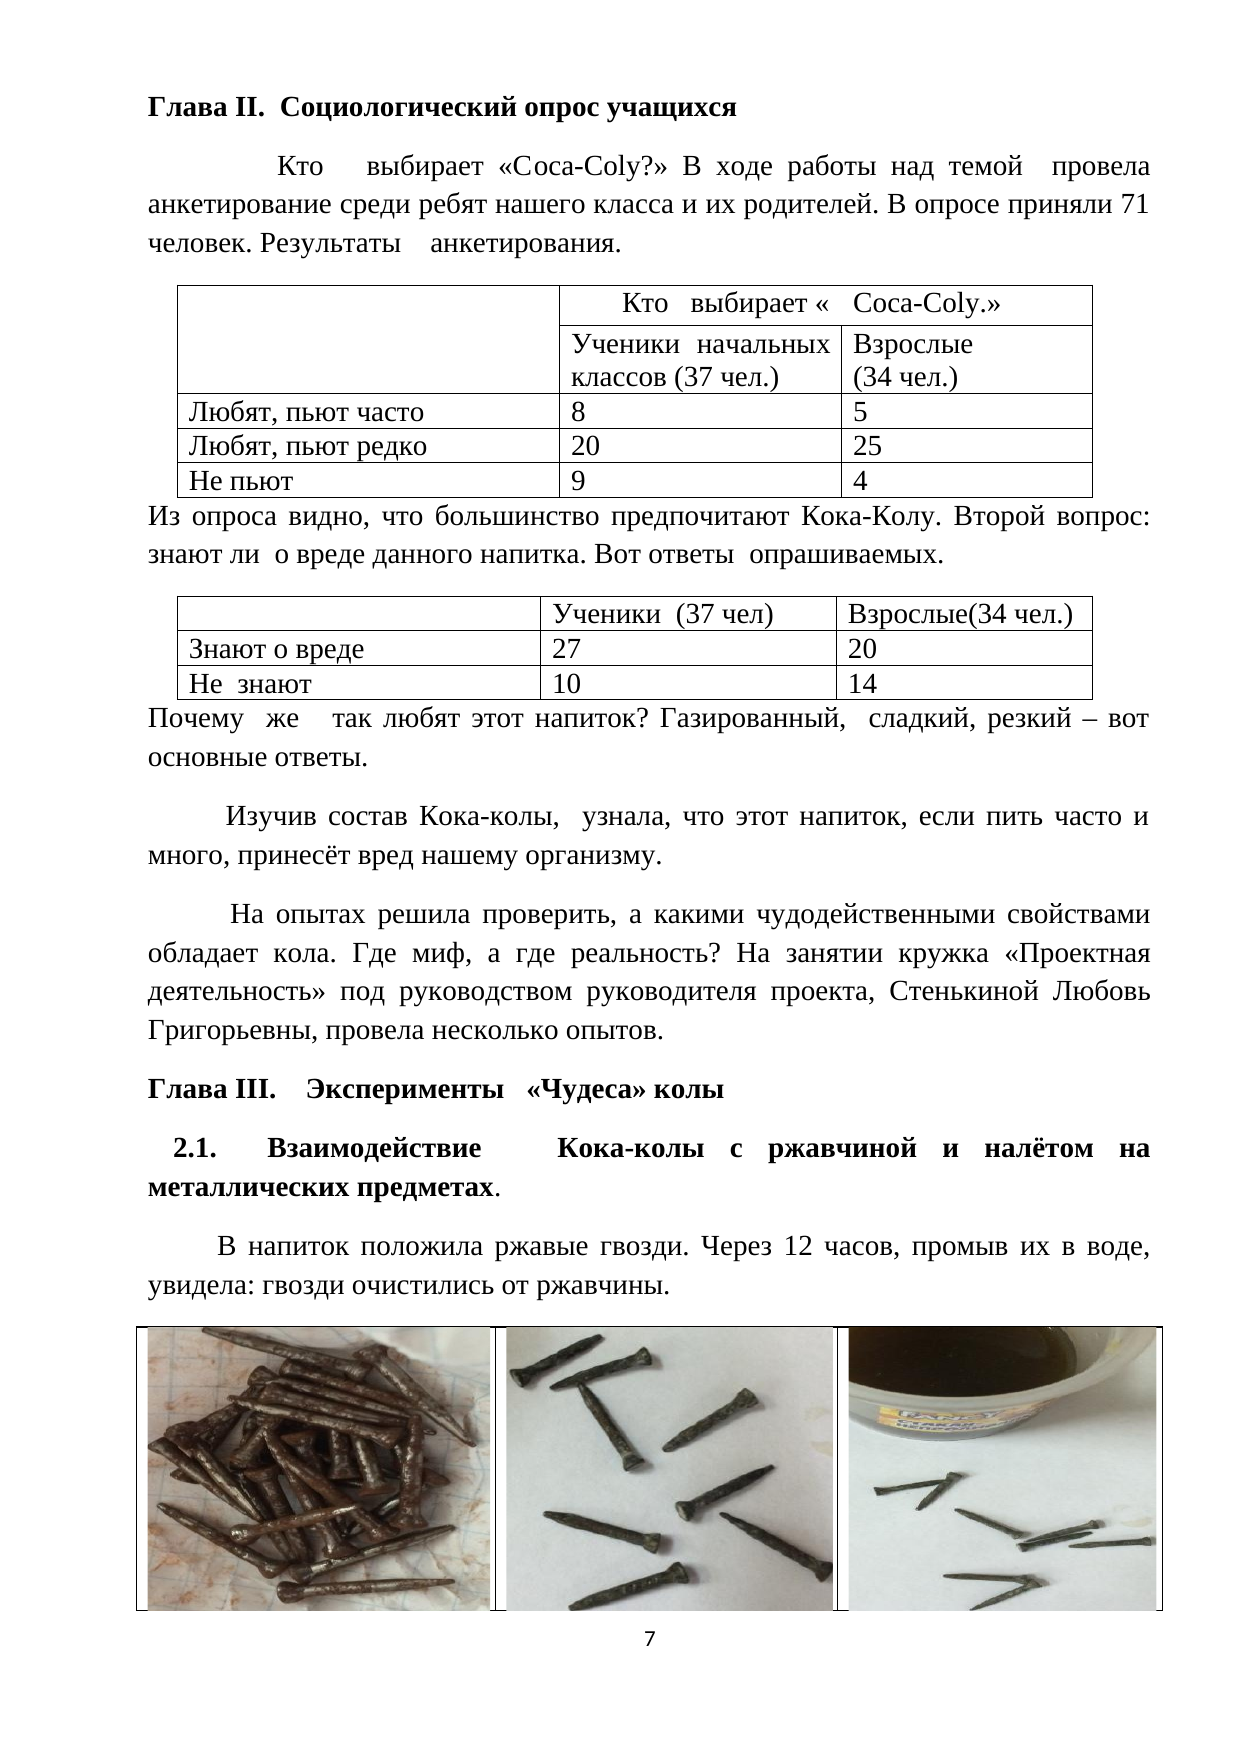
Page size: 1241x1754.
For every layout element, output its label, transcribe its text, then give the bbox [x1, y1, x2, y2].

text Глава II. Социологический опрос учащихся [148, 89, 1152, 122]
table_cell Любят, пьют редко [178, 429, 559, 462]
table_header [491, 1328, 495, 1610]
table_cell Не знают [178, 666, 540, 699]
text На опытах решила проверить, а какими чудодейственными свойствами обладает кола. Где миф, а где реальность? На занятии кружка «Проектная деятельность» под руководством руководителя проекта, Стенькиной Любовь Григорьевны, провела несколько опытов. [148, 896, 1152, 1045]
text Из опроса видно, что большинство предпочитают Кока-Колу. Второй вопрос: знают ли о вреде данного напитка. Вот ответы опрашиваемых. [148, 498, 1152, 570]
text 2.1. Взаимодействие Кока-колы с ржавчиной и налётом на металлических предметах. [148, 1131, 1152, 1203]
table_header [178, 597, 540, 630]
table_cell 27 [541, 631, 836, 665]
picture [506, 1327, 833, 1611]
table_header [178, 286, 559, 393]
table_header Взрослые(34 чел.) [837, 597, 1092, 630]
text Кто выбирает «Сoca-Colу?» В ходе работы над темой провела анкетирование среди ребят нашего класса и их родителей. В опросе приняли 71 человек. Результаты анкетирования. [148, 148, 1152, 259]
table_cell 25 [842, 429, 1092, 462]
table_header Сoca-Colу.» [842, 286, 1092, 325]
table_cell 20 [837, 631, 1092, 665]
picture [848, 1327, 1157, 1611]
text Почему же так любят этот напиток? Газированный, сладкий, резкий – вот основные ответы. [148, 700, 1152, 772]
text Изучив состав Кока-колы, узнала, что этот напиток, если пить часто и много, принесёт вред нашему организму. [148, 798, 1152, 870]
table_cell 5 [842, 394, 1092, 427]
table_cell Ученики начальных классов (37 чел.) [560, 326, 841, 393]
table_header Ученики (37 чел) [541, 597, 836, 630]
text Глава III. Эксперименты «Чудеса» колы [148, 1071, 1152, 1105]
table_header [496, 1328, 506, 1610]
table_cell 10 [541, 666, 836, 699]
table_cell Не пьют [178, 463, 559, 497]
text В напиток положила ржавые гвозди. Через 12 часов, промыв их в воде, увидела: гвозди очистились от ржавчины. [148, 1228, 1152, 1301]
table_cell 14 [837, 666, 1092, 699]
table_cell 4 [842, 463, 1092, 497]
table_header [137, 1328, 147, 1610]
table_header [838, 1328, 848, 1610]
picture [147, 1327, 491, 1611]
table_header Кто выбирает « [560, 286, 842, 325]
table_header [1157, 1328, 1162, 1610]
table_cell Взрослые (34 чел.) [842, 326, 1092, 393]
table_header [833, 1328, 837, 1610]
table_cell 9 [560, 463, 841, 497]
table_cell 8 [560, 394, 841, 427]
table_cell Знают о вреде [178, 631, 540, 665]
table_cell 20 [560, 429, 841, 462]
table_cell Любят, пьют часто [178, 394, 559, 427]
